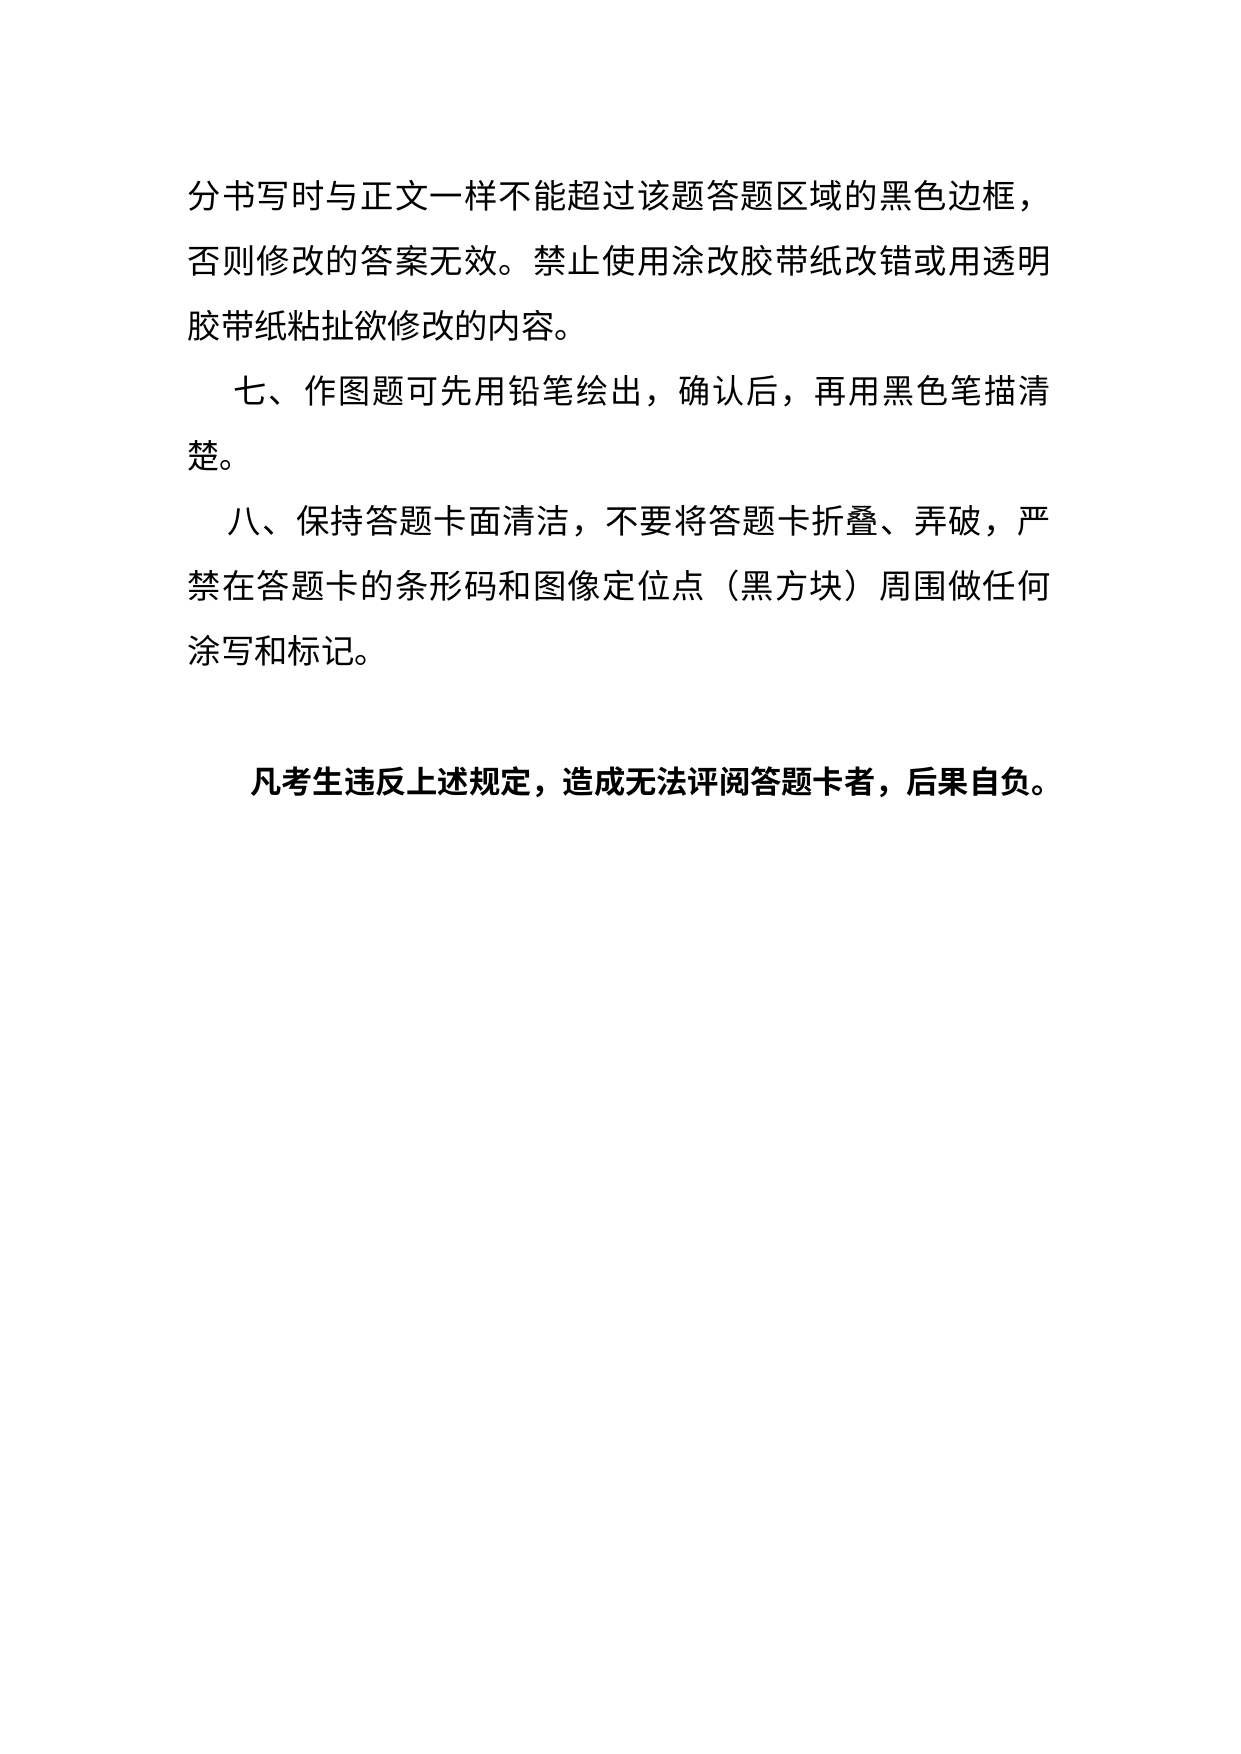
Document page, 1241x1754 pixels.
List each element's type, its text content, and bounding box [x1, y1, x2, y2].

text 八、保持答题卡面清洁，不要将答题卡折叠、弄破，严禁在答题卡的条形码和图像定位点（黑方块）周围做任何涂写和标记。 [187, 487, 1053, 682]
text 凡考生违反上述规定，造成无法评阅答题卡者，后果自负。 [187, 747, 1053, 812]
text 七、作图题可先用铅笔绘出，确认后，再用黑色笔描清楚。 [187, 357, 1053, 487]
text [187, 162, 1053, 357]
